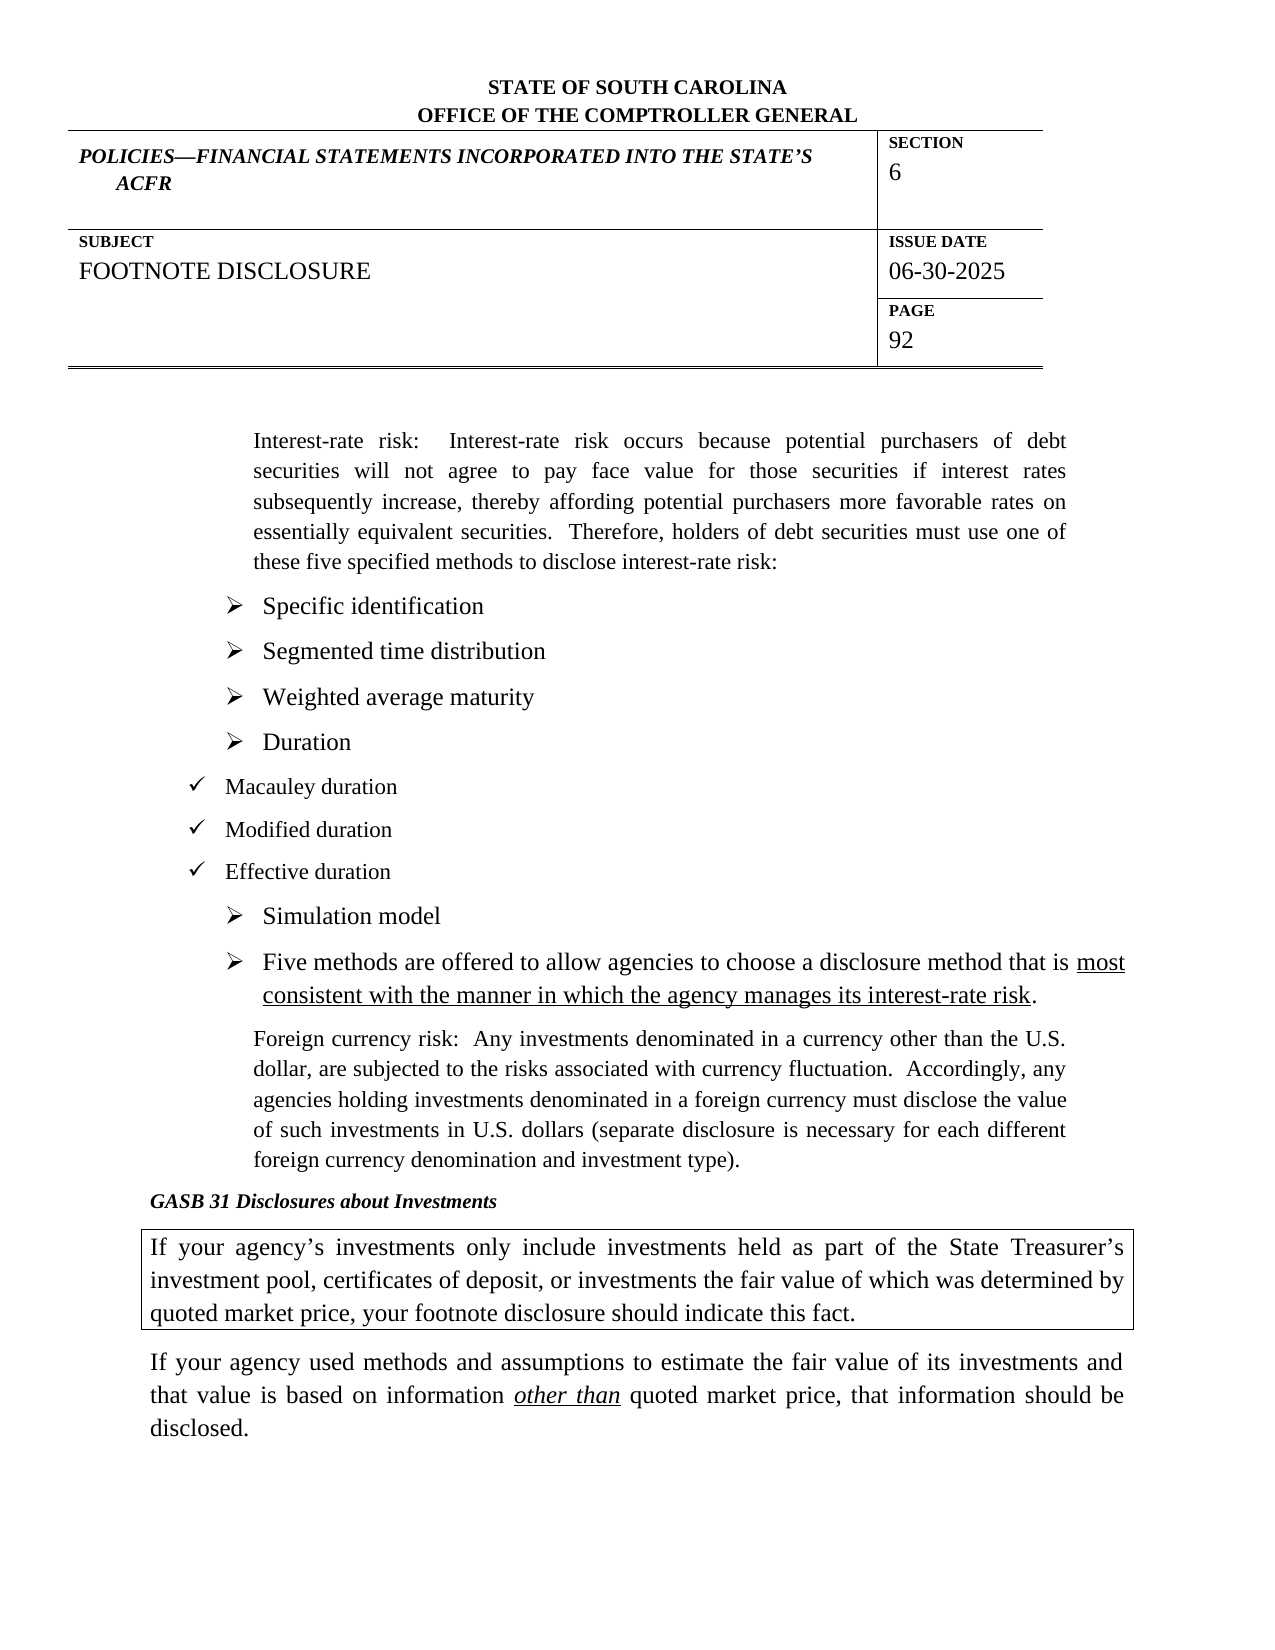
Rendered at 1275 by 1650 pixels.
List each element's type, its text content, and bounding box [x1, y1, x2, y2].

text Foreign currency risk: Any investments denominated in a currency other than the U.S. dollar, are subjected to the risks associated with currency fluctuation. Accordingly, any agencies holding investments denominated in a foreign currency must disclose the value of such investments in U.S. dollars (separate disclosure is necessary for each different foreign currency denomination and investment type). [253, 1025, 1068, 1172]
text Modified duration [187, 816, 1125, 842]
text Segmented time distribution [225, 636, 1125, 665]
text Five methods are offered to allow agencies to choose a disclosure method that is most consistent with the manner in which the agency manages its interest-rate risk. [225, 947, 1125, 1008]
subtitle GASB 31 Disclosures about Investments [150, 1189, 1125, 1213]
text If your agency used methods and assumptions to estimate the fair value of its investments and that value is based on information other than quoted market price, that information should be disclosed. [150, 1347, 1125, 1441]
text Duration [225, 727, 1125, 756]
text If your agency’s investments only include investments held as part of the State Treasurer’s investment pool, certificates of deposit, or investments the fair value of which was determined by quoted market price, your footnote disclosure should indicate this fact. [142, 1230, 1133, 1329]
text Interest-rate risk: Interest-rate risk occurs because potential purchasers of debt securities will not agree to pay face value for those securities if interest rates subsequently increase, thereby affording potential purchasers more favorable rates on essentially equivalent securities. Therefore, holders of debt securities must use one of these five specified methods to disclose interest-rate risk: [253, 427, 1068, 574]
text Simulation model [225, 901, 1125, 930]
text Effective duration [187, 858, 1125, 885]
text Weighted average maturity [225, 682, 1125, 711]
text Macauley duration [187, 773, 1125, 799]
text Specific identification [225, 591, 1125, 620]
